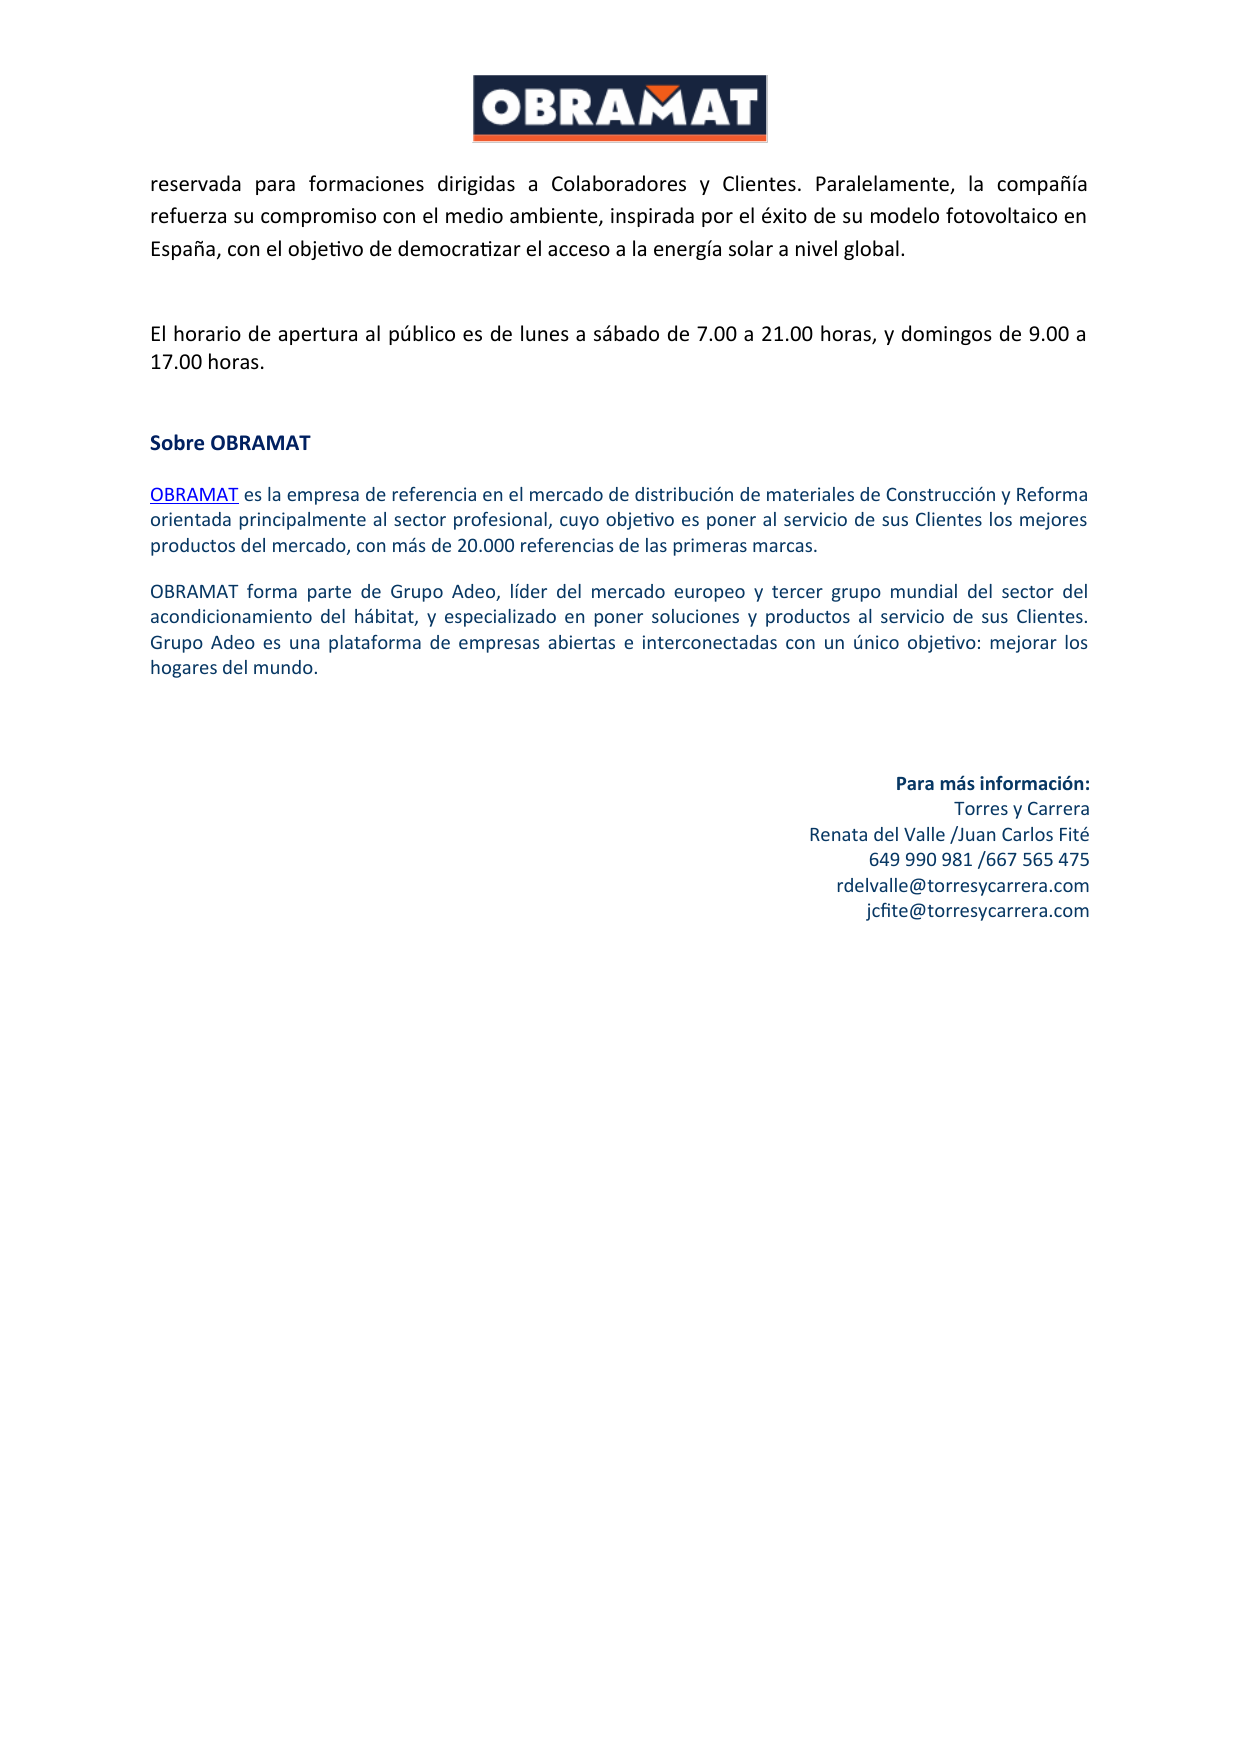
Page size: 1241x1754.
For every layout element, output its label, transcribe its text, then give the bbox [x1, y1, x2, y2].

text jcfite@torresycarrera.com [150, 897, 1090, 923]
text Para más información: [150, 770, 1090, 796]
text Renata del Valle /Juan Carlos Fité [150, 821, 1090, 846]
text El horario de apertura al público es de lunes a sábado de 7.00 a 21.00 horas, y domingos de 9.00 a 17.00 horas. [150, 319, 1090, 375]
text Torres y Carrera [150, 796, 1090, 821]
text OBRAMAT forma parte de Grupo Adeo, líder del mercado europeo y tercer grupo mundial del sector del acondicionamiento del hábitat, y especializado en poner soluciones y productos al servicio de sus Clientes. Grupo Adeo es una plataforma de empresas abiertas e interconectadas con un único objetivo: mejorar los hogares del mundo. [150, 578, 1090, 680]
text 649 990 981 /667 565 475 [150, 846, 1090, 872]
text OBRAMAT es la empresa de referencia en el mercado de distribución de materiales de Construcción y Reforma orientada principalmente al sector profesional, cuyo objetivo es poner al servicio de sus Clientes los mejores productos del mercado, con más de 20.000 referencias de las primeras marcas. [150, 481, 1090, 557]
picture [472, 75, 768, 144]
text rdelvalle@torresycarrera.com [150, 872, 1090, 897]
text Sobre OBRAMAT [150, 428, 1090, 456]
